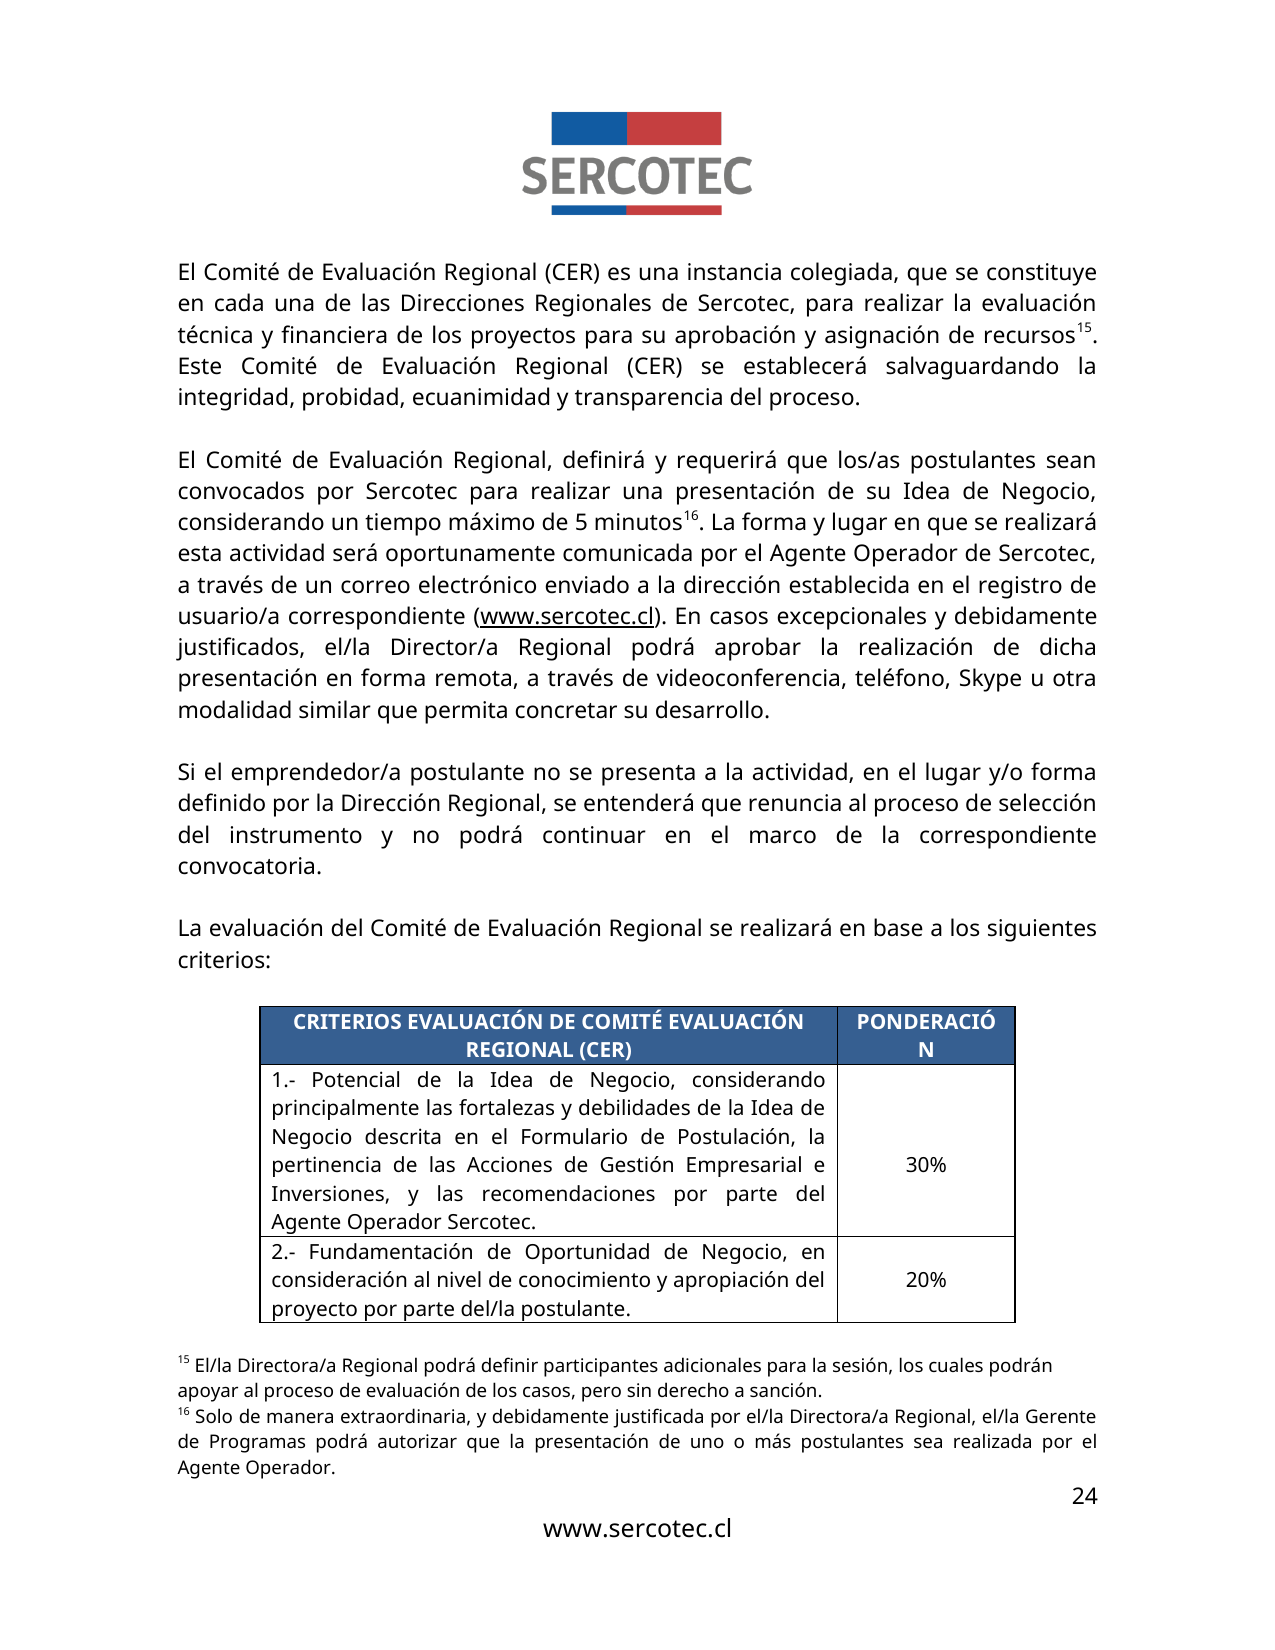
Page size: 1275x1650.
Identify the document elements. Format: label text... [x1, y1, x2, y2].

table_header CRITERIOS EVALUACIÓN DE COMITÉ EVALUACIÓN REGIONAL (CER) [261, 1007, 837, 1064]
picture [512, 105, 763, 225]
text El Comité de Evaluación Regional, definirá y requerirá que los/as postulantes sean convocados por Sercotec para realizar una presentación de su Idea de Negocio, considerando un tiempo máximo de 5 minutos. La forma y lugar en que se realizará esta actividad será oportunamente comunicada por el Agente Operador de Sercotec, a través de un correo electrónico enviado a la dirección establecida en el registro de usuario/a correspondiente (www.sercotec.cl). En casos excepcionales y debidamente justificados, el/la Director/a Regional podrá aprobar la realización de dicha presentación en forma remota, a través de videoconferencia, teléfono, Skype u otra modalidad similar que permita concretar su desarrollo. [177, 444, 1098, 725]
text El Comité de Evaluación Regional (CER) es una instancia colegiada, que se constituye en cada una de las Direcciones Regionales de Sercotec, para realizar la evaluación técnica y financiera de los proyectos para su aprobación y asignación de recursos. Este Comité de Evaluación Regional (CER) se establecerá salvaguardando la integridad, probidad, ecuanimidad y transparencia del proceso. [177, 256, 1098, 412]
table_header PONDERACIÓN [838, 1007, 1014, 1064]
table_cell 2.- Fundamentación de Oportunidad de Negocio, en consideración al nivel de conocimiento y apropiación del proyecto por parte del/la postulante. [261, 1237, 837, 1322]
table_cell 20% [838, 1237, 1014, 1322]
text Si el emprendedor/a postulante no se presenta a la actividad, en el lugar y/o forma definido por la Dirección Regional, se entenderá que renuncia al proceso de selección del instrumento y no podrá continuar en el marco de la correspondiente convocatoria. [177, 756, 1098, 881]
table_cell 1.- Potencial de la Idea de Negocio, considerando principalmente las fortalezas y debilidades de la Idea de Negocio descrita en el Formulario de Postulación, la pertinencia de las Acciones de Gestión Empresarial e Inversiones, y las recomendaciones por parte del Agente Operador Sercotec. [261, 1065, 837, 1236]
text La evaluación del Comité de Evaluación Regional se realizará en base a los siguientes criterios: [177, 912, 1098, 975]
table_cell 30% [838, 1065, 1014, 1236]
